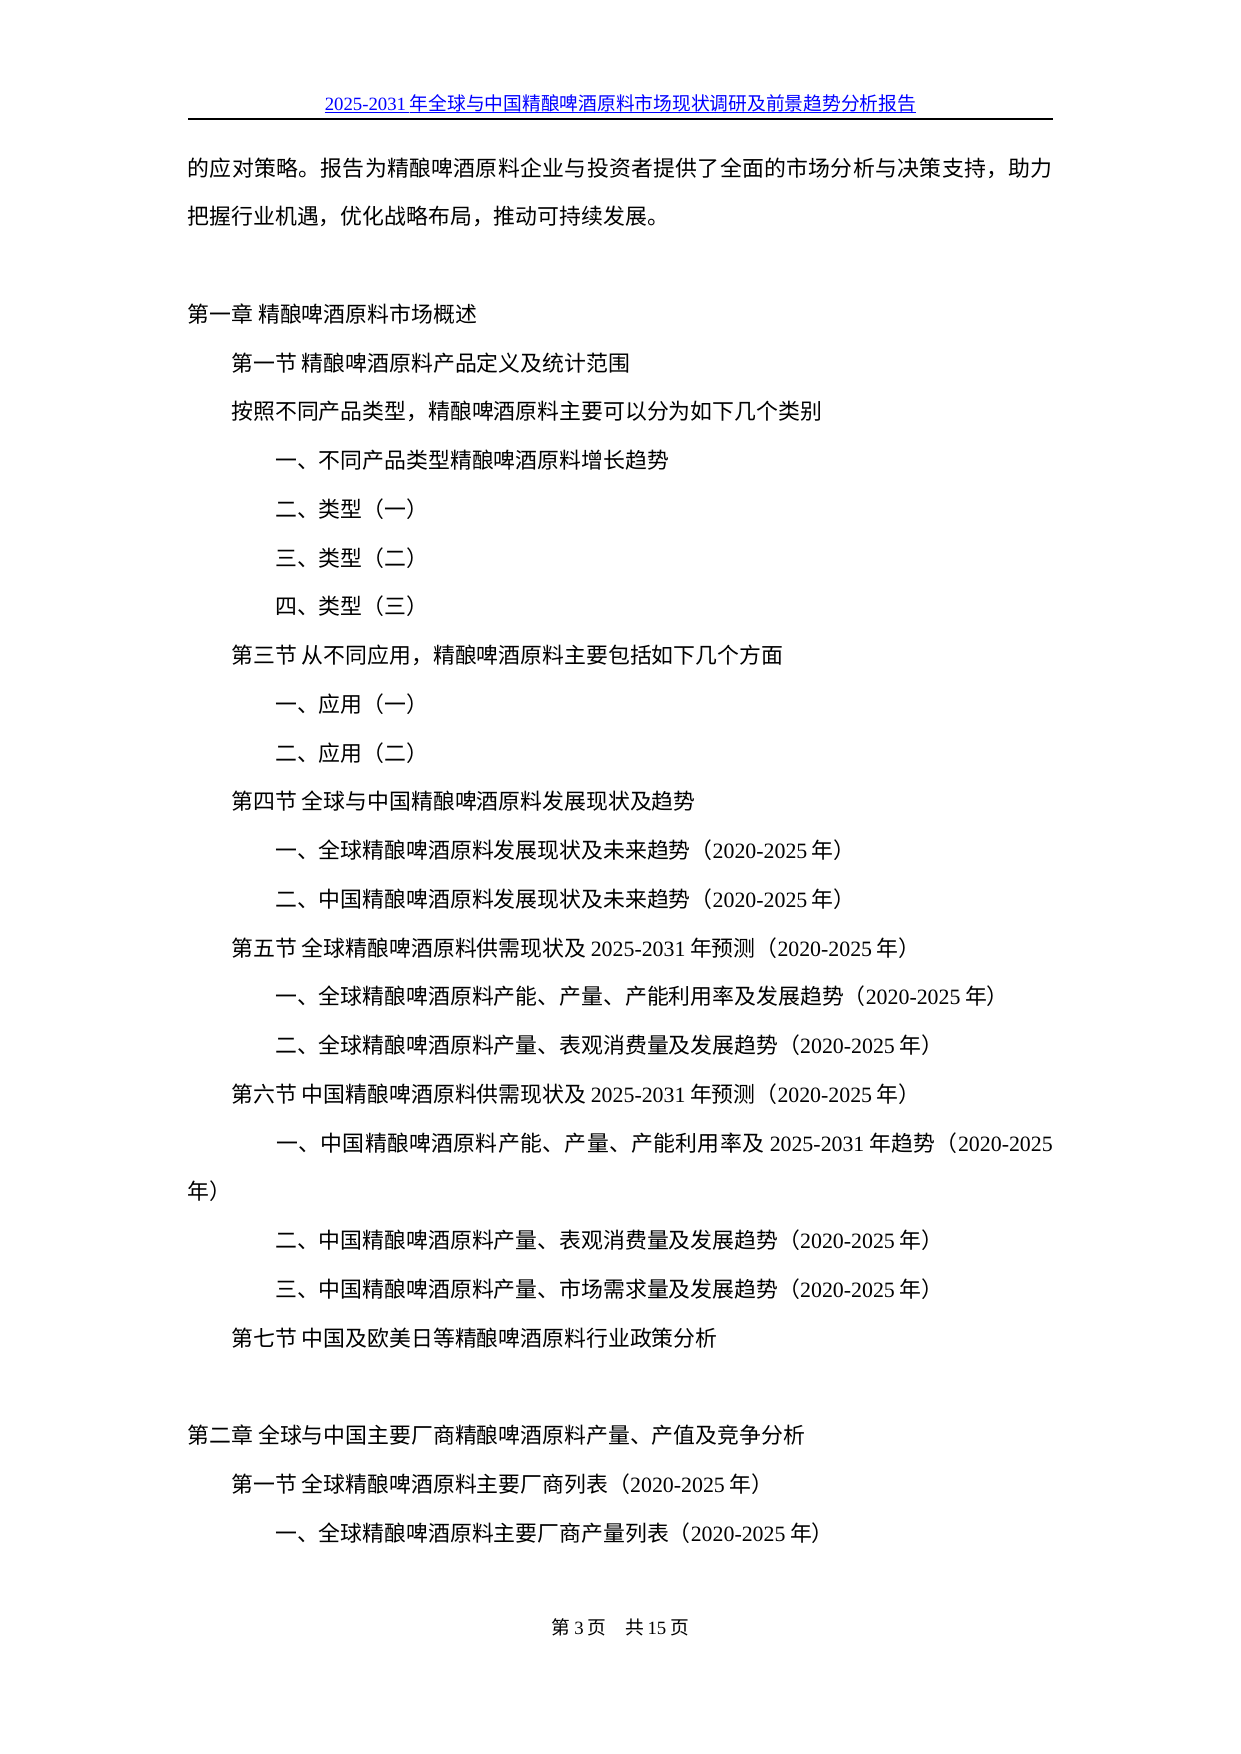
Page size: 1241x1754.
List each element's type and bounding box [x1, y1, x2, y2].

text [187, 150, 1053, 1548]
